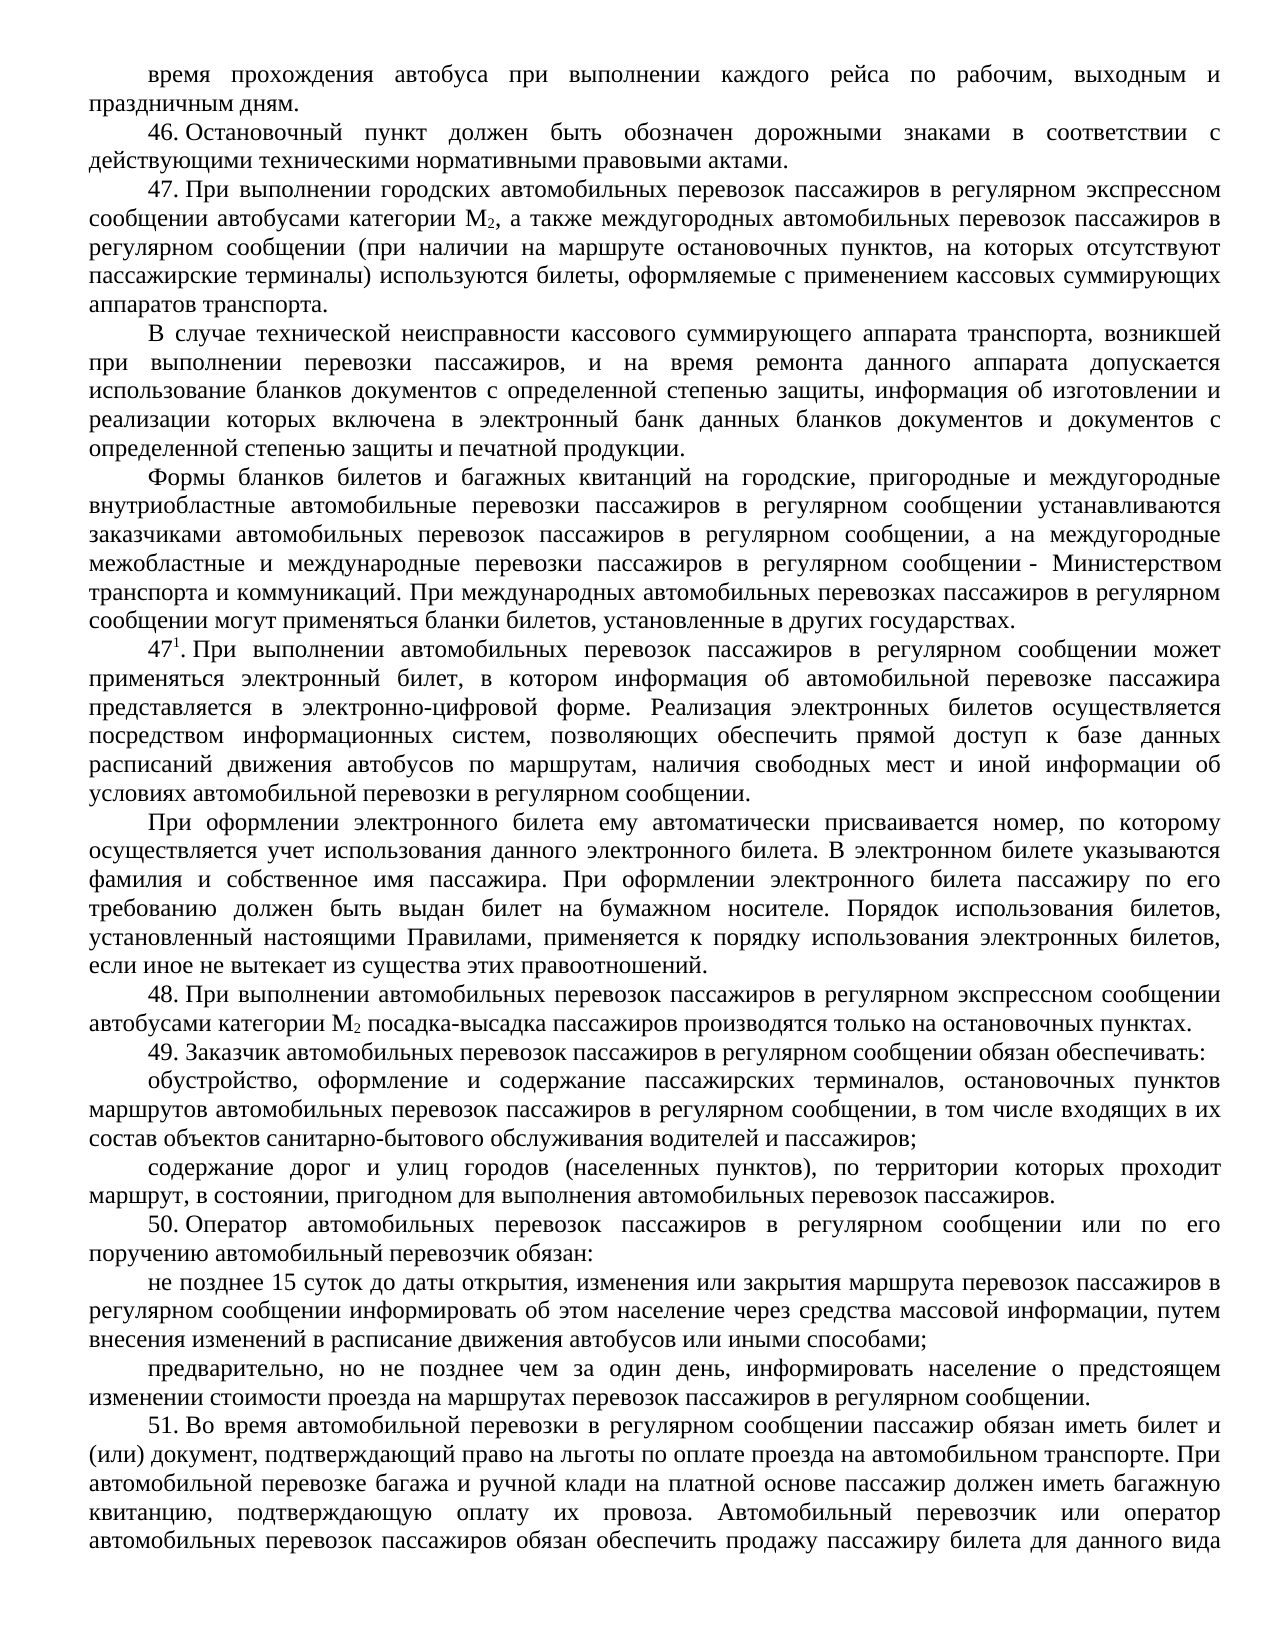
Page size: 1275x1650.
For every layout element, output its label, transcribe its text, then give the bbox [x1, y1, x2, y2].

text Формы бланков билетов и багажных квитанций на городские, пригородные и междугородные внутриобластные автомобильные перевозки пассажиров в регулярном сообщении устанавливаются заказчиками автомобильных перевозок пассажиров в регулярном сообщении, а на междугородные межобластные и международные перевозки пассажиров в регулярном сообщении - Министерством транспорта и коммуникаций. При международных автомобильных перевозках пассажиров в регулярном сообщении могут применяться бланки билетов, установленные в других государствах. [89, 462, 1222, 634]
text предварительно, но не позднее чем за один день, информировать население о предстоящем изменении стоимости проезда на маршрутах перевозок пассажиров в регулярном сообщении. [89, 1353, 1222, 1410]
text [89, 1410, 1222, 1554]
text содержание дорог и улиц городов (населенных пунктов), по территории которых проходит маршрут, в состоянии, пригодном для выполнения автомобильных перевозок пассажиров. [89, 1152, 1222, 1209]
text время прохождения автобуса при выполнении каждого рейса по рабочим, выходным и праздничным дням. [89, 59, 1222, 117]
text не позднее 15 суток до даты открытия, изменения или закрытия маршрута перевозок пассажиров в регулярном сообщении информировать об этом население через средства массовой информации, путем внесения изменений в расписание движения автобусов или иными способами; [89, 1267, 1222, 1353]
text обустройство, оформление и содержание пассажирских терминалов, остановочных пунктов маршрутов автомобильных перевозок пассажиров в регулярном сообщении, в том числе входящих в их состав объектов санитарно-бытового обслуживания водителей и пассажиров; [89, 1065, 1222, 1152]
text 471. При выполнении автомобильных перевозок пассажиров в регулярном сообщении может применяться электронный билет, в котором информация об автомобильной перевозке пассажира представляется в электронно-цифровой форме. Реализация электронных билетов осуществляется посредством информационных систем, позволяющих обеспечить прямой доступ к базе данных расписаний движения автобусов по маршрутам, наличия свободных мест и иной информации об условиях автомобильной перевозки в регулярном сообщении. [89, 634, 1222, 807]
text 50. Оператор автомобильных перевозок пассажиров в регулярном сообщении или по его поручению автомобильный перевозчик обязан: [89, 1209, 1222, 1267]
text При оформлении электронного билета ему автоматически присваивается номер, по которому осуществляется учет использования данного электронного билета. В электронном билете указываются фамилия и собственное имя пассажира. При оформлении электронного билета пассажиру по его требованию должен быть выдан билет на бумажном носителе. Порядок использования билетов, установленный настоящими Правилами, применяется к порядку использования электронных билетов, если иное не вытекает из существа этих правоотношений. [89, 807, 1222, 979]
text В случае технической неисправности кассового суммирующего аппарата транспорта, возникшей при выполнении перевозки пассажиров, и на время ремонта данного аппарата допускается использование бланков документов с определенной степенью защиты, информация об изготовлении и реализации которых включена в электронный банк данных бланков документов и документов с определенной степенью защиты и печатной продукции. [89, 318, 1222, 462]
text 47. При выполнении городских автомобильных перевозок пассажиров в регулярном экспрессном сообщении автобусами категории М2, а также междугородных автомобильных перевозок пассажиров в регулярном сообщении (при наличии на маршруте остановочных пунктов, на которых отсутствуют пассажирские терминалы) используются билеты, оформляемые с применением кассовых суммирующих аппаратов транспорта. [89, 174, 1222, 318]
text 46. Остановочный пункт должен быть обозначен дорожными знаками в соответствии с действующими техническими нормативными правовыми актами. [89, 117, 1222, 174]
text 48. При выполнении автомобильных перевозок пассажиров в регулярном экспрессном сообщении автобусами категории М2 посадка-высадка пассажиров производятся только на остановочных пунктах. [89, 979, 1222, 1037]
text 49. Заказчик автомобильных перевозок пассажиров в регулярном сообщении обязан обеспечивать: [89, 1037, 1222, 1065]
